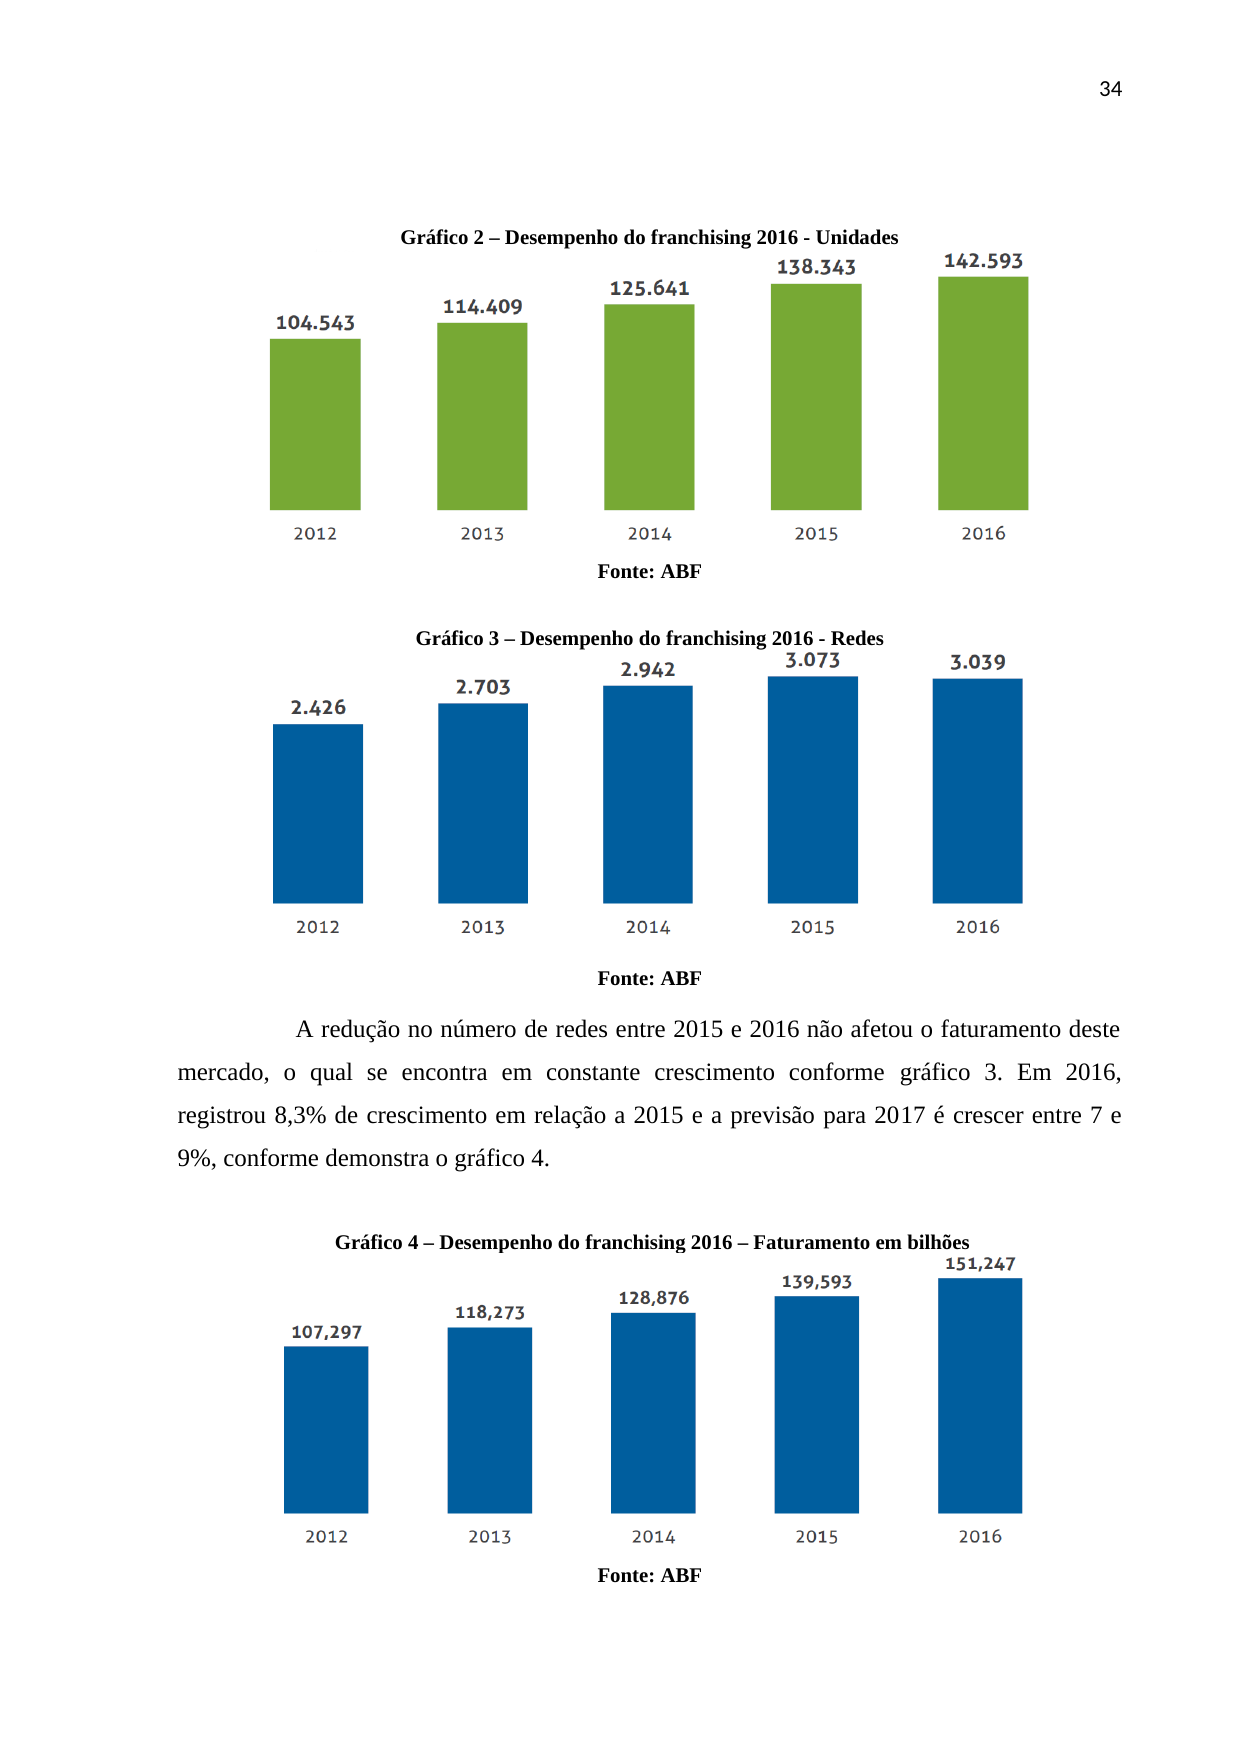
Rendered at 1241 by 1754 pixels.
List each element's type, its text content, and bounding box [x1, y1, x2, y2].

text A redução no número de redes entre 2015 e 2016 não afetou o faturamento deste mercado, o qual se encontra em constante crescimento conforme gráfico 3. Em 2016, registrou 8,3% de crescimento em relação a 2015 e a previsão para 2017 é crescer entre 7 e 9%, conforme demonstra o gráfico 4. [177, 1014, 1122, 1172]
text Gráfico 3 – Desempenho do franchising 2016 - Redes [177, 626, 1122, 650]
picture [264, 249, 1035, 545]
text Gráfico 2 – Desempenho do franchising 2016 - Unidades [177, 225, 1122, 249]
text Fonte: ABF [177, 966, 1122, 990]
text Gráfico 4 – Desempenho do franchising 2016 – Faturamento em bilhões [177, 1230, 1122, 1254]
text Fonte: ABF [177, 559, 1122, 583]
picture [267, 650, 1032, 946]
text Fonte: ABF [177, 1563, 1122, 1587]
picture [272, 1253, 1028, 1550]
